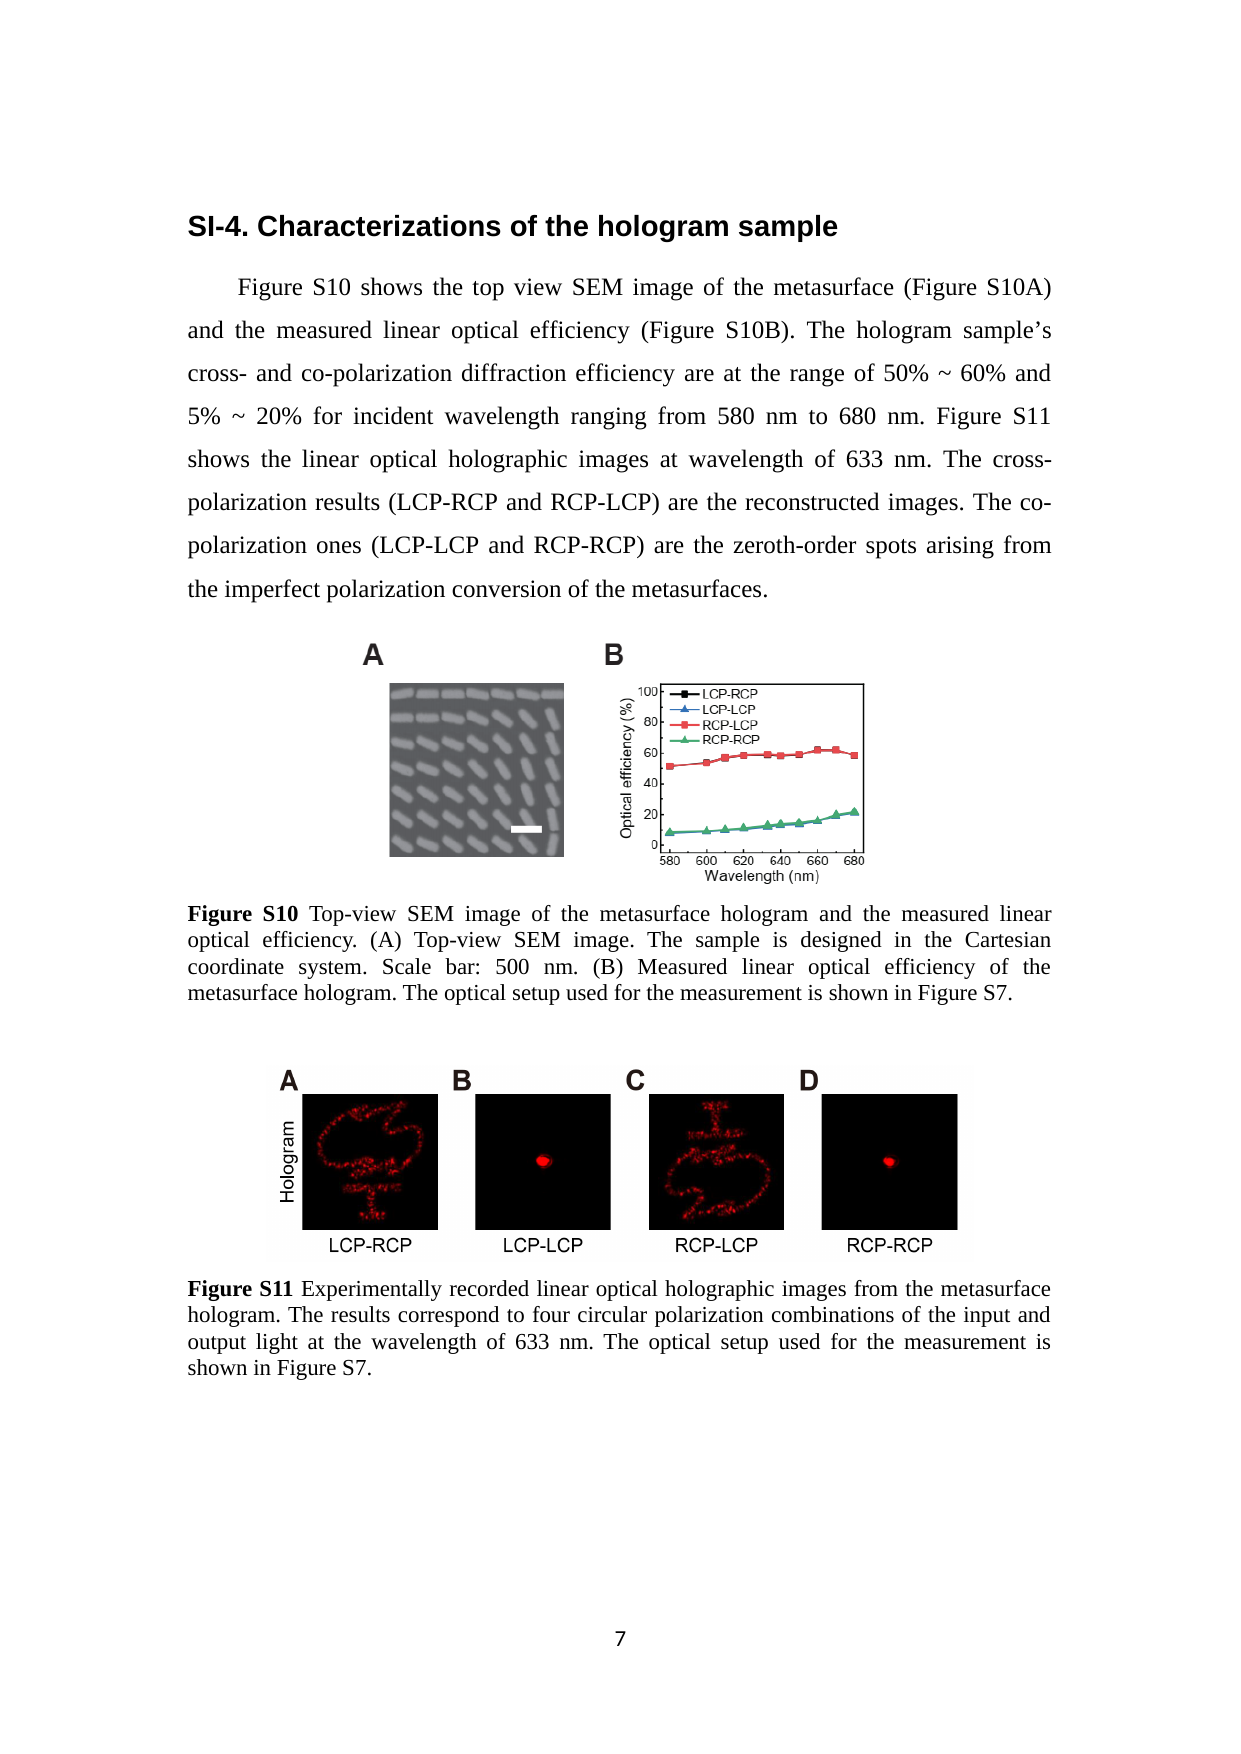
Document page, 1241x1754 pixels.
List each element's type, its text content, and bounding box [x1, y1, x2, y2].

text SI-4. Characterizations of the hologram sample [187, 204, 1053, 245]
text Figure S10 Top-view SEM image of the metasurface hologram and the measured linear optical efficiency. (A) Top-view SEM image. The sample is designed in the Cartesian coordinate system. Scale bar: 500 nm. (B) Measured linear optical efficiency of the metasurface hologram. The optical setup used for the measurement is shown in Figure S7. [187, 900, 1053, 1005]
picture [357, 633, 883, 886]
text Figure S10 shows the top view SEM image of the metasurface (Figure S10A) and the measured linear optical efficiency (Figure S10B). The hologram sample’s cross- and co-polarization diffraction efficiency are at the range of 50% ~ 60% and 5% ~ 20% for incident wavelength ranging from 580 nm to 680 nm. Figure S11 shows the linear optical holographic images at wavelength of 633 nm. The cross-polarization results (LCP-RCP and RCP-LCP) are the reconstructed images. The co-polarization ones (LCP-LCP and RCP-RCP) are the zeroth-order spots arising from the imperfect polarization conversion of the metasurfaces. [187, 272, 1053, 602]
text Figure S11 Experimentally recorded linear optical holographic images from the metasurface hologram. The results correspond to four circular polarization combinations of the input and output light at the wavelength of 633 nm. The optical setup used for the measurement is shown in Figure S7. [187, 1275, 1053, 1381]
picture [265, 1065, 975, 1262]
